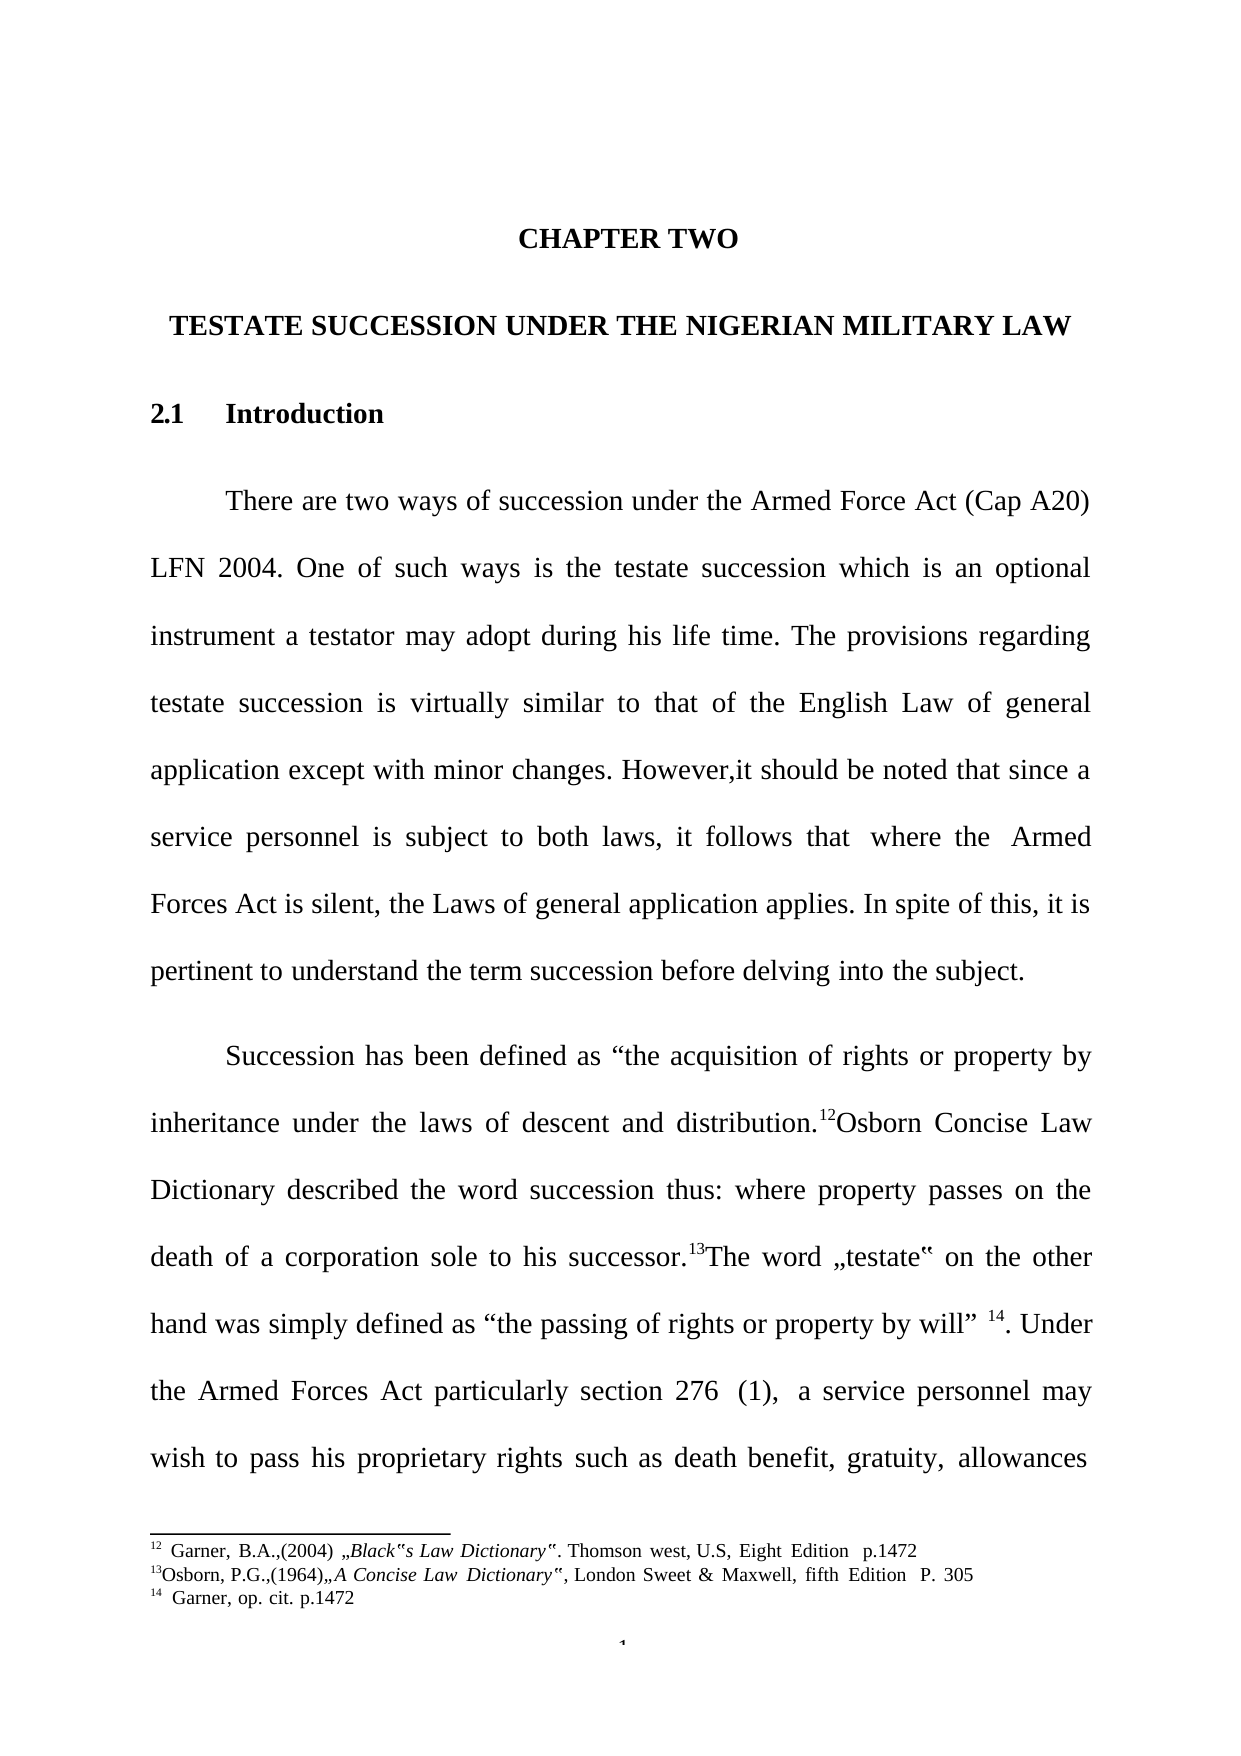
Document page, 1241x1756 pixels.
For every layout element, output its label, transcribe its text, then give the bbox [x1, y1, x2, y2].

text 12 Garner, B.A.,(2004) „Black‟s Law Dictionary‟. Thomson west, U.S, Eight Edition p.1472 [150, 1539, 1105, 1562]
subtitle CHAPTER TWO [152, 221, 1104, 254]
text 13Osborn, P.G.,(1964)„A Concise Law Dictionary‟, London Sweet & Maxwell, fifth Edition P. 305 [150, 1562, 1105, 1585]
subtitle Introduction [150, 396, 1105, 429]
text Succession has been defined as “the acquisition of rights or property by inheritance under the laws of descent and distribution.12Osborn Concise Law Dictionary described the word succession thus: where property passes on the death of a corporation sole to his successor.13The word „testate‟ on the other hand was simply defined as “the passing of rights or property by will” 14. Under the Armed Forces Act particularly section 276 (1), a service personnel may wish to pass his proprietary rights such as death benefit, gratuity, allowances [150, 1038, 1093, 1474]
text 14 Garner, op. cit. p.1472 [150, 1586, 1105, 1609]
text TESTATE SUCCESSION UNDER THE NIGERIAN MILITARY LAW [169, 308, 1105, 342]
text There are two ways of succession under the Armed Force Act (Cap A20) LFN 2004. One of such ways is the testate succession which is an optional instrument a testator may adopt during his life time. The provisions regarding testate succession is virtually similar to that of the English Law of general application except with minor changes. However,it should be noted that since a service personnel is subject to both laws, it follows that where the Armed Forces Act is silent, the Laws of general application applies. In spite of this, it is pertinent to understand the term succession before delving into the subject. [150, 483, 1092, 987]
